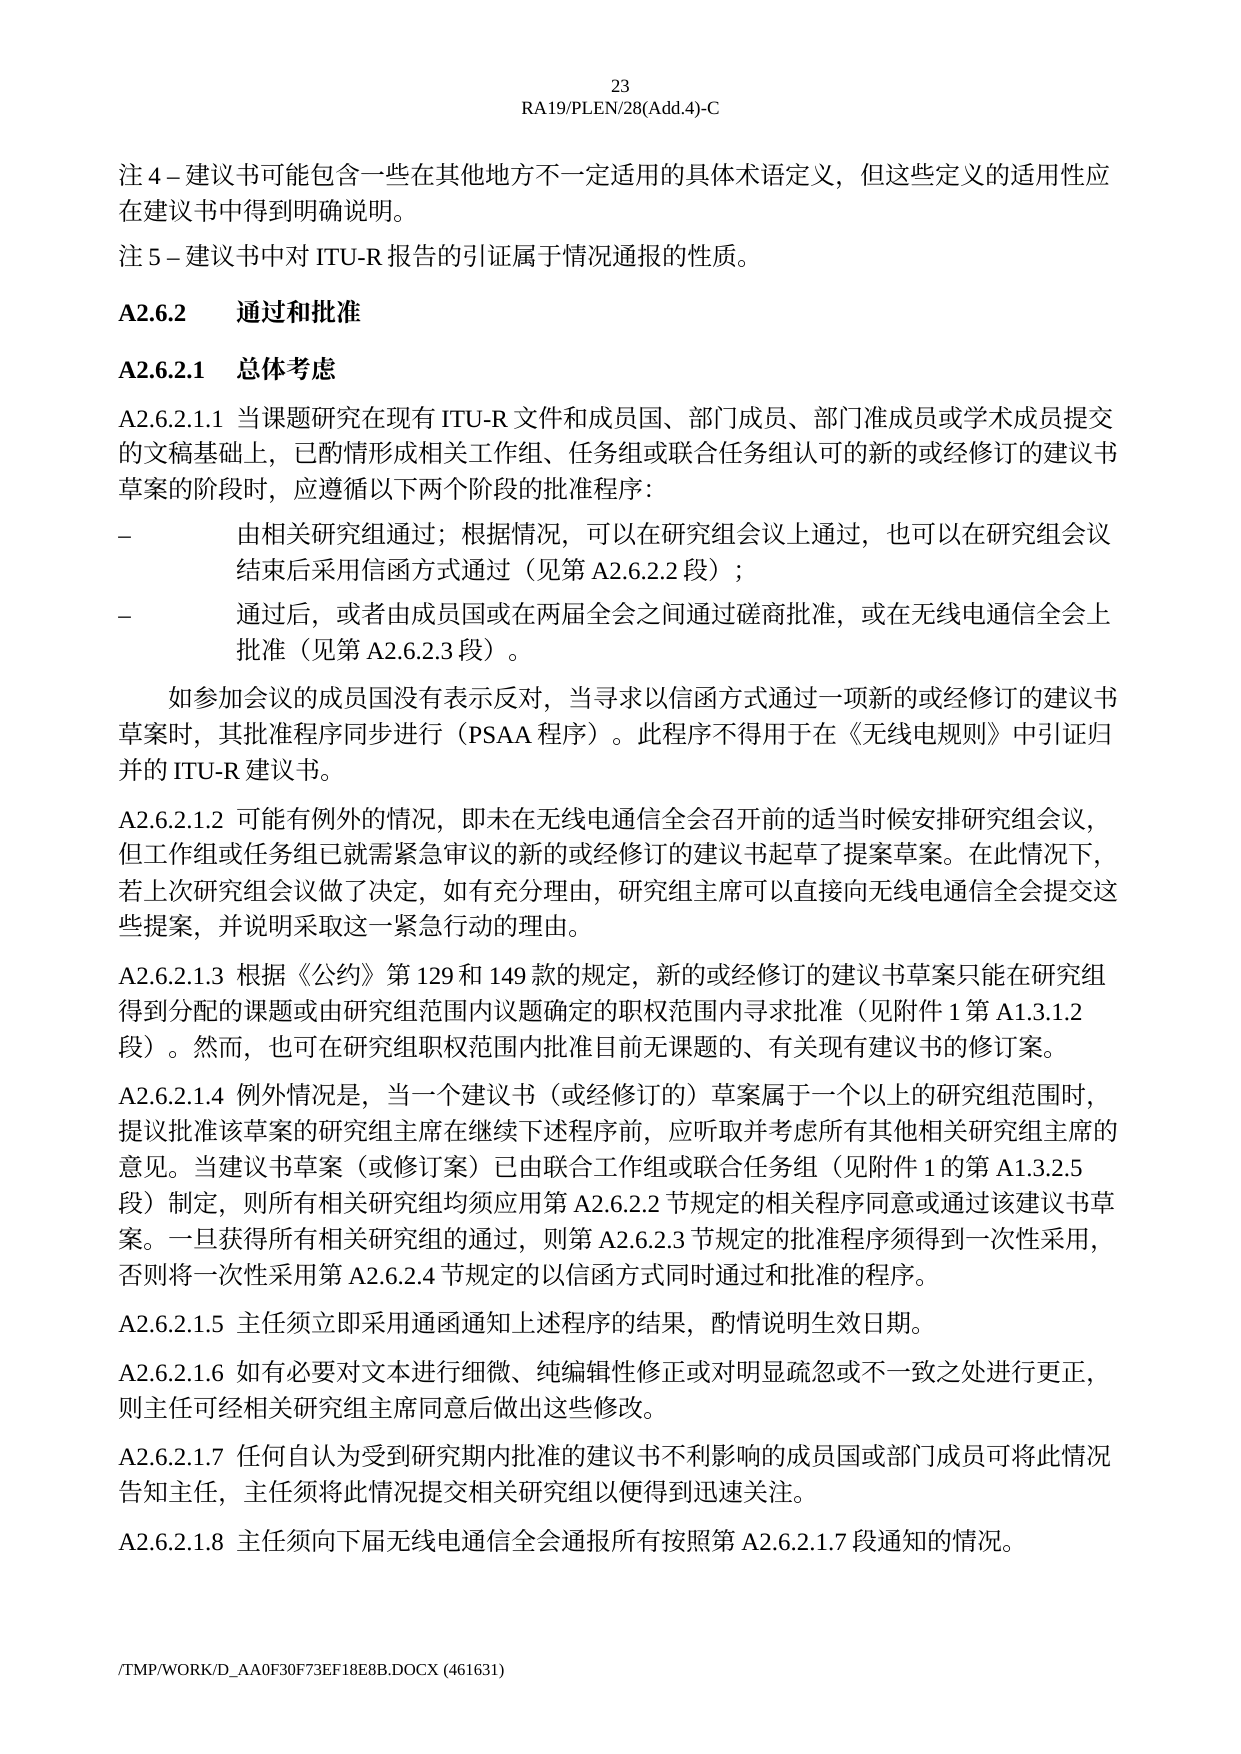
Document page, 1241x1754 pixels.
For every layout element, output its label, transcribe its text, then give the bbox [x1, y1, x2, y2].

text 注4 – 建议书可能包含一些在其他地方不一定适用的具体术语定义，但这些定义的适用性应在建议书中得到明确说明。 [118, 156, 1122, 228]
text A2.6.2.1.2 可能有例外的情况，即未在无线电通信全会召开前的适当时候安排研究组会议，但工作组或任务组已就需紧急审议的新的或经修订的建议书起草了提案草案。在此情况下，若上次研究组会议做了决定，如有充分理由，研究组主席可以直接向无线电通信全会提交这些提案，并说明采取这一紧急行动的理由。 [118, 799, 1122, 943]
subtitle A2.6.2.1 总体考虑 [118, 350, 1122, 386]
text – 通过后，或者由成员国或在两届全会之间通过磋商批准，或在无线电通信全会上批准（见第A2.6.2.3段）。 [118, 594, 1122, 666]
text 注5 – 建议书中对ITU-R报告的引证属于情况通报的性质。 [118, 236, 1122, 272]
text A2.6.2.1.7 任何自认为受到研究期内批准的建议书不利影响的成员国或部门成员可将此情况告知主任，主任须将此情况提交相关研究组以便得到迅速关注。 [118, 1437, 1122, 1509]
text A2.6.2.1.3 根据《公约》第129和149款的规定，新的或经修订的建议书草案只能在研究组得到分配的课题或由研究组范围内议题确定的职权范围内寻求批准（见附件1第A1.3.1.2段）。然而，也可在研究组职权范围内批准目前无课题的、有关现有建议书的修订案。 [118, 956, 1122, 1063]
text A2.6.2.1.6 如有必要对文本进行细微、纯编辑性修正或对明显疏忽或不一致之处进行更正，则主任可经相关研究组主席同意后做出这些修改。 [118, 1352, 1122, 1424]
text – 由相关研究组通过；根据情况，可以在研究组会议上通过，也可以在研究组会议结束后采用信函方式通过（见第A2.6.2.2段）； [118, 514, 1122, 586]
text A2.6.2.1.8 主任须向下届无线电通信全会通报所有按照第A2.6.2.1.7段通知的情况。 [118, 1521, 1122, 1557]
text A2.6.2.1.5 主任须立即采用通函通知上述程序的结果，酌情说明生效日期。 [118, 1304, 1122, 1340]
text 如参加会议的成员国没有表示反对，当寻求以信函方式通过一项新的或经修订的建议书草案时，其批准程序同步进行（PSAA程序）。此程序不得用于在《无线电规则》中引证归并的ITU-R建议书。 [118, 679, 1122, 787]
subtitle A2.6.2 通过和批准 [118, 293, 1122, 329]
text A2.6.2.1.1 当课题研究在现有ITU-R文件和成员国、部门成员、部门准成员或学术成员提交的文稿基础上，已酌情形成相关工作组、任务组或联合任务组认可的新的或经修订的建议书草案的阶段时，应遵循以下两个阶段的批准程序： [118, 398, 1122, 506]
text A2.6.2.1.4 例外情况是，当一个建议书（或经修订的）草案属于一个以上的研究组范围时，提议批准该草案的研究组主席在继续下述程序前，应听取并考虑所有其他相关研究组主席的意见。当建议书草案（或修订案）已由联合工作组或联合任务组（见附件1的第A1.3.2.5段）制定，则所有相关研究组均须应用第A2.6.2.2节规定的相关程序同意或通过该建议书草案。一旦获得所有相关研究组的通过，则第A2.6.2.3节规定的批准程序须得到一次性采用，否则将一次性采用第A2.6.2.4节规定的以信函方式同时通过和批准的程序。 [118, 1076, 1122, 1291]
